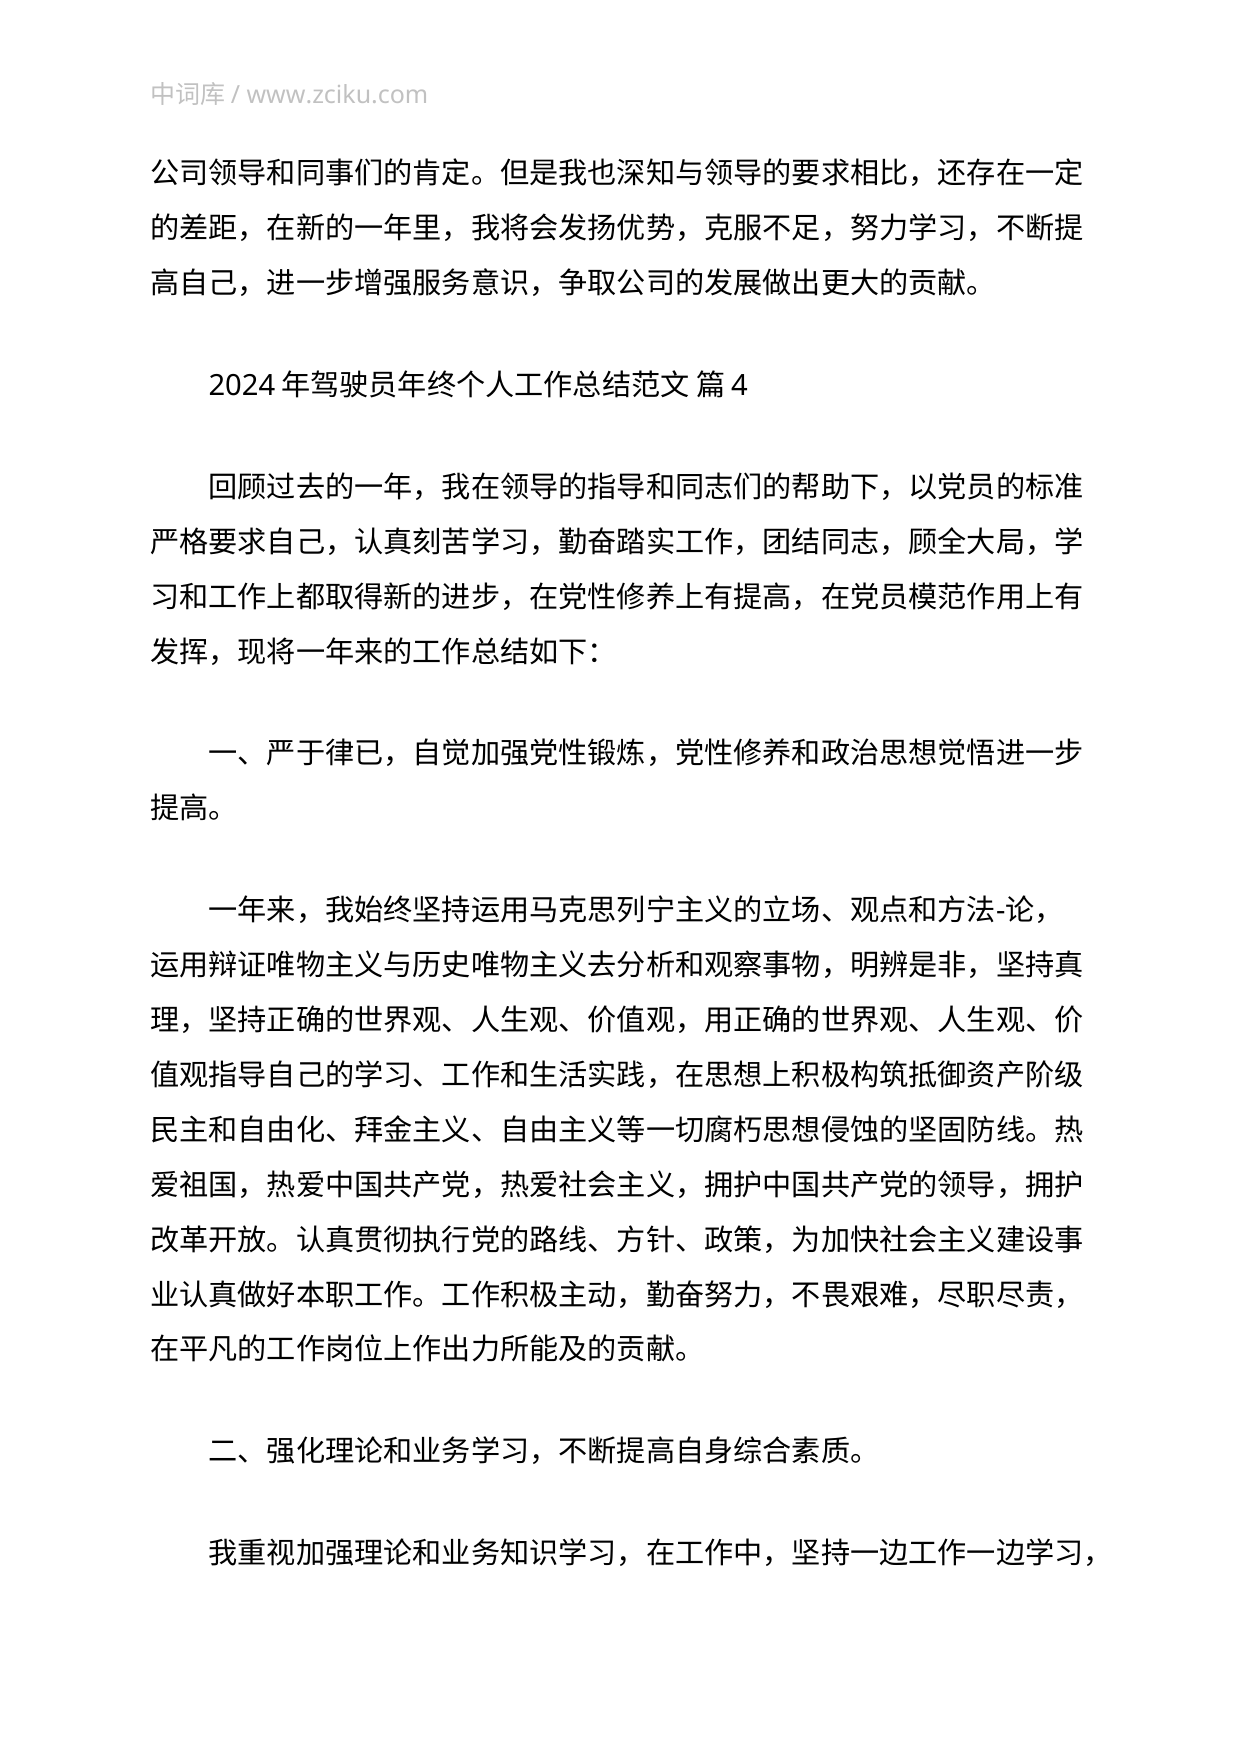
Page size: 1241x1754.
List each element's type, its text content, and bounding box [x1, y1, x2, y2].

text 回顾过去的一年，我在领导的指导和同志们的帮助下，以党员的标准严格要求自己，认真刻苦学习，勤奋踏实工作，团结同志，顾全大局，学习和工作上都取得新的进步，在党性修养上有提高，在党员模范作用上有发挥，现将一年来的工作总结如下： [150, 463, 1090, 671]
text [150, 150, 1090, 302]
text 一年来，我始终坚持运用马克思列宁主义的立场、观点和方法-论，运用辩证唯物主义与历史唯物主义去分析和观察事物，明辨是非，坚持真理，坚持正确的世界观、人生观、价值观，用正确的世界观、人生观、价值观指导自己的学习、工作和生活实践，在思想上积极构筑抵御资产阶级民主和自由化、拜金主义、自由主义等一切腐朽思想侵蚀的坚固防线。热爱祖国，热爱中国共产党，热爱社会主义，拥护中国共产党的领导，拥护改革开放。认真贯彻执行党的路线、方针、政策，为加快社会主义建设事业认真做好本职工作。工作积极主动，勤奋努力，不畏艰难，尽职尽责，在平凡的工作岗位上作出力所能及的贡献。 [150, 887, 1090, 1368]
text 一、严于律已，自觉加强党性锻炼，党性修养和政治思想觉悟进一步提高。 [150, 730, 1090, 827]
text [150, 1529, 1090, 1572]
text 二、强化理论和业务学习，不断提高自身综合素质。 [150, 1428, 1090, 1470]
text 2024年驾驶员年终个人工作总结范文 篇4 [150, 362, 1090, 404]
